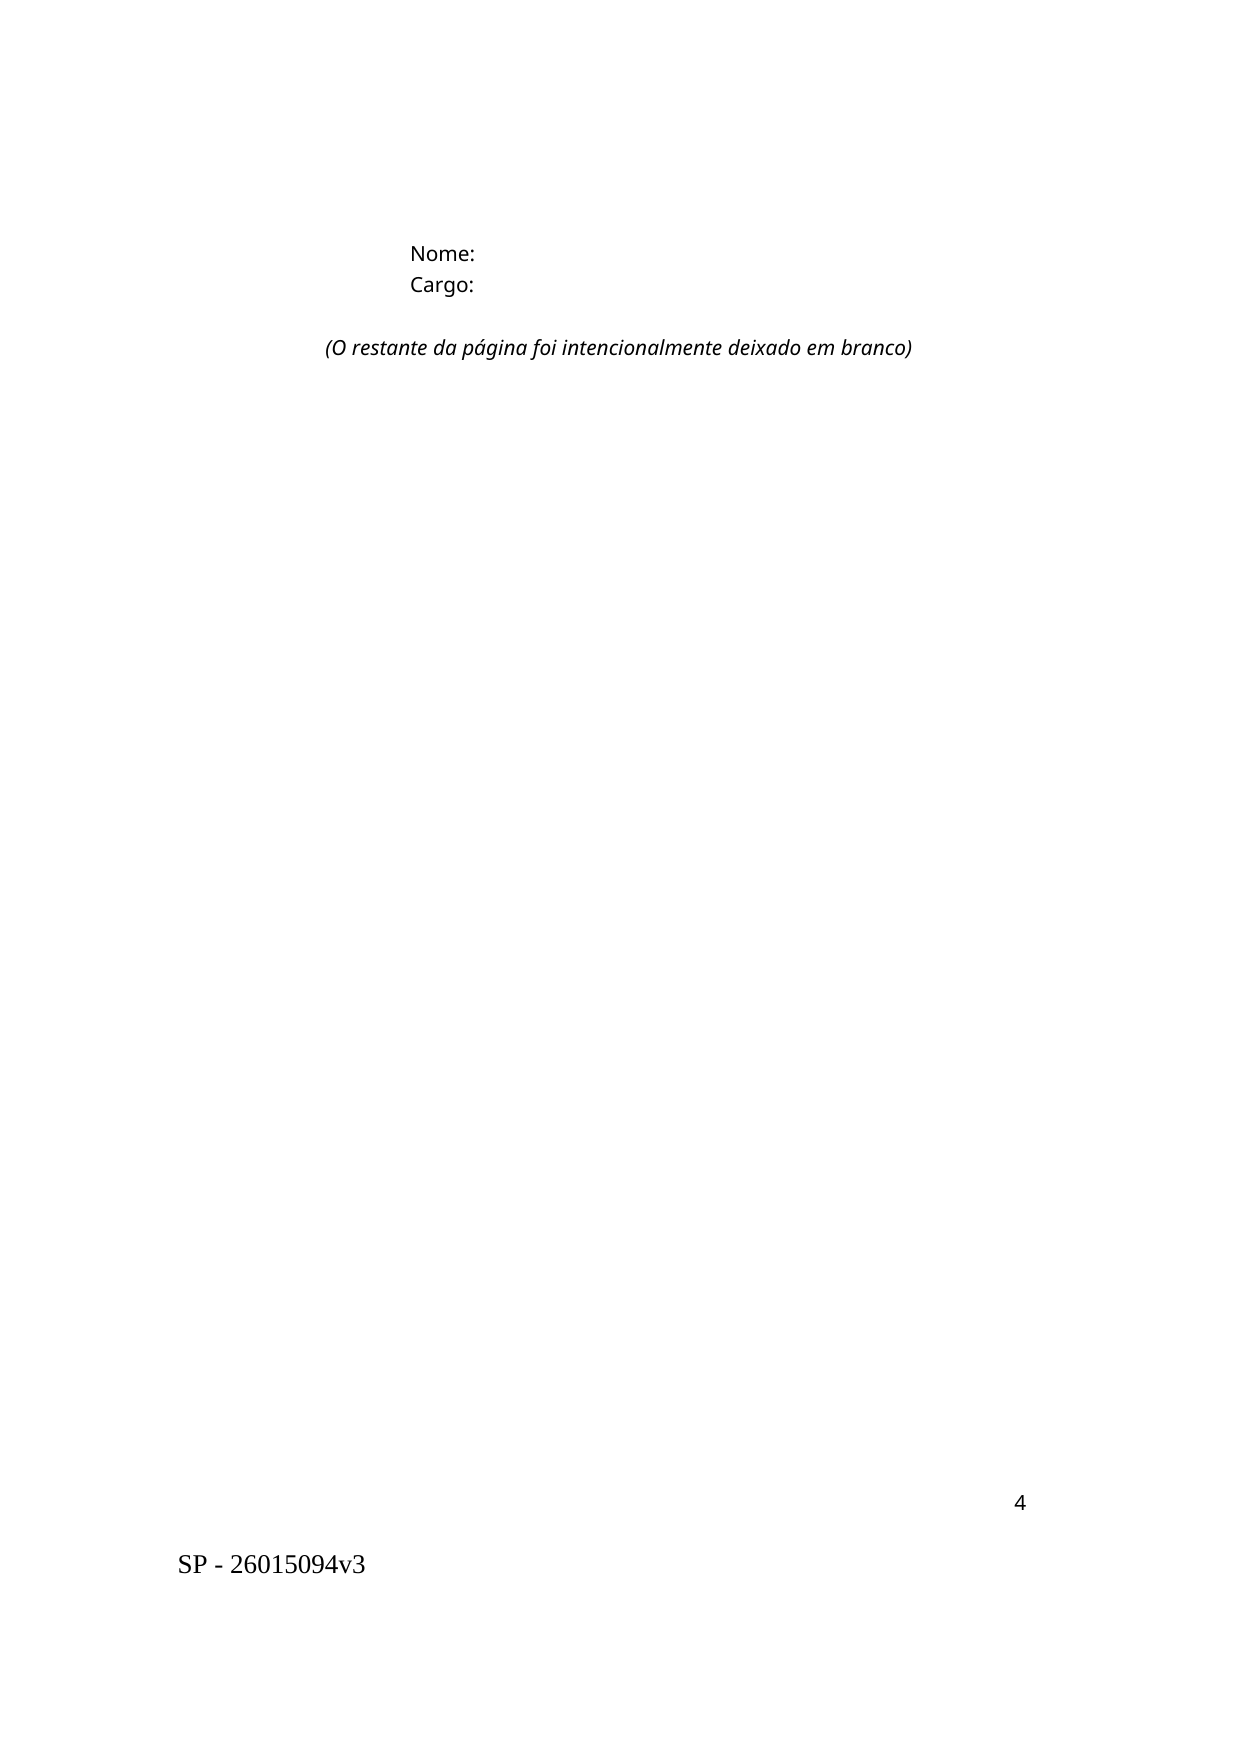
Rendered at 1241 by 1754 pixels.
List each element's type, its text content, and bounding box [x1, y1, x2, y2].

table_cell Nome: Cargo: [399, 236, 842, 299]
text (O restante da página foi intencionalmente deixado em branco) [177, 330, 1063, 361]
